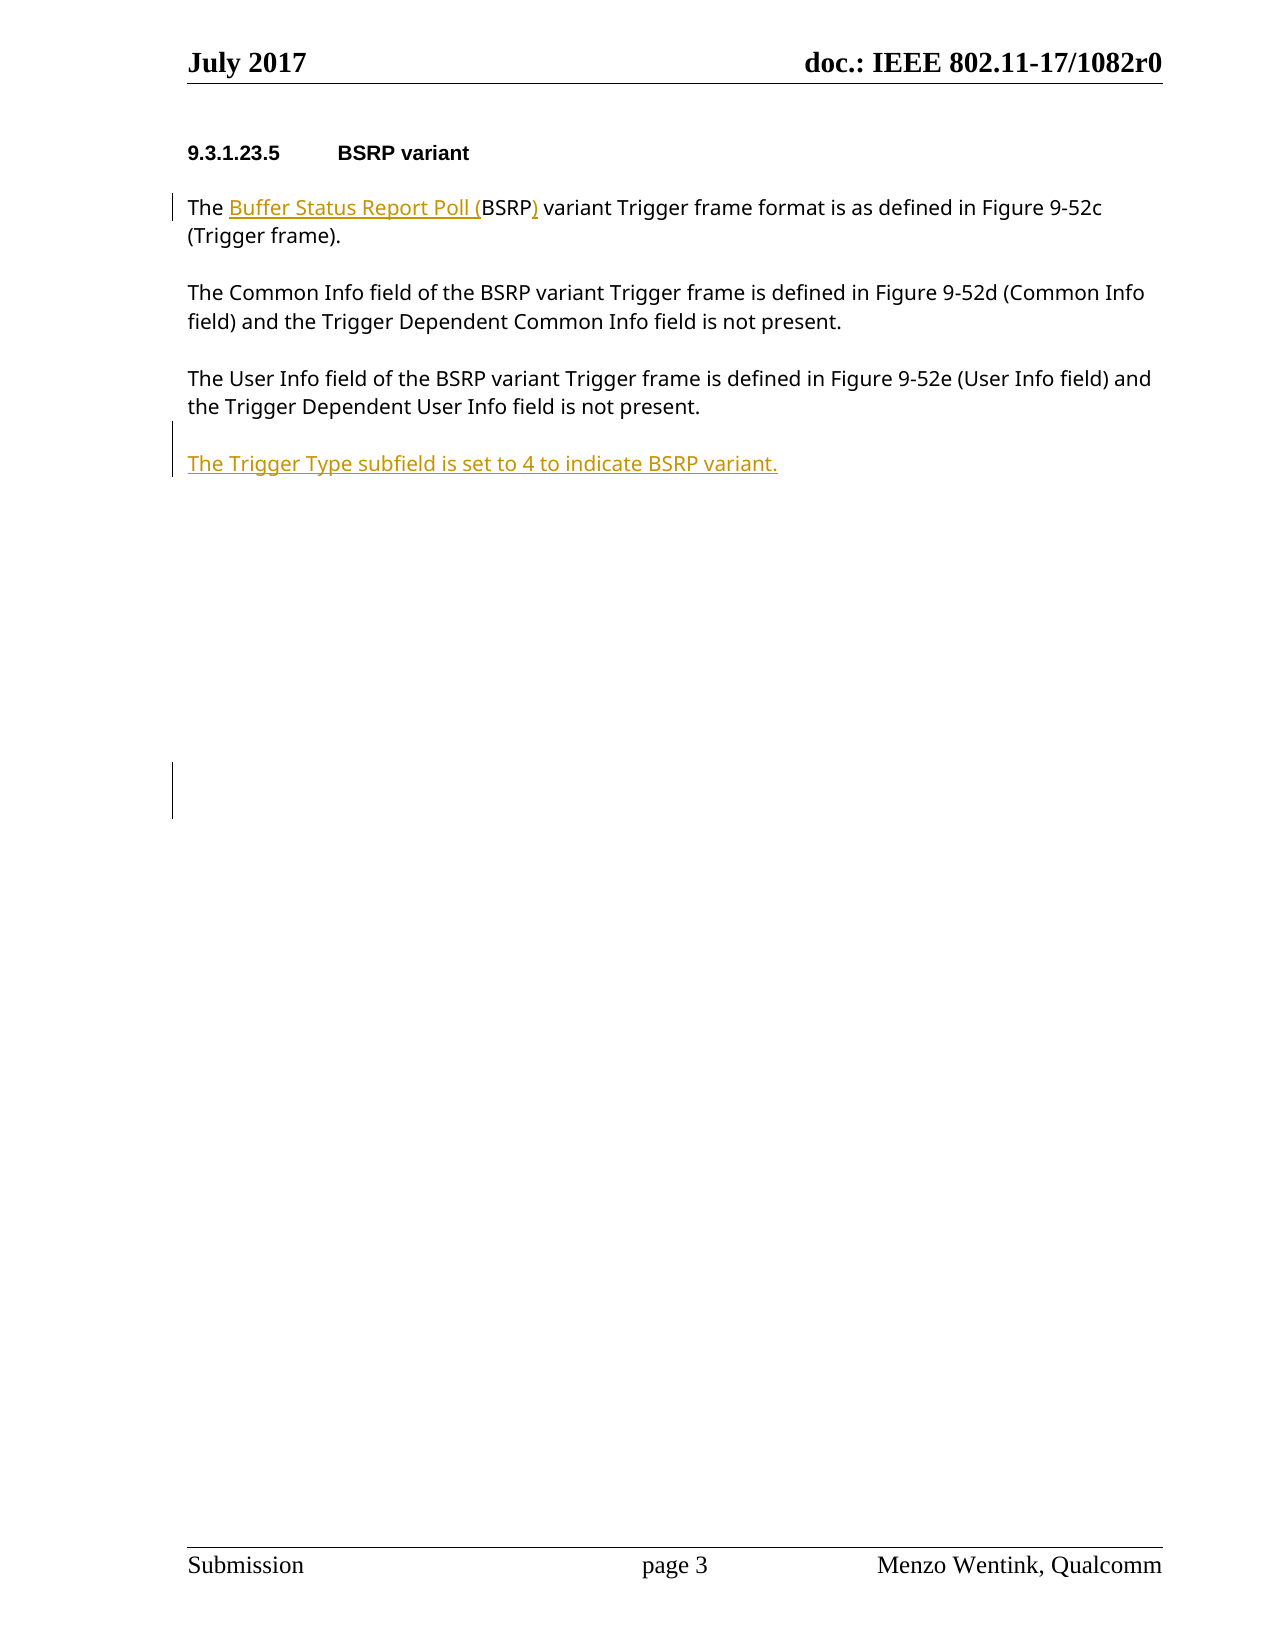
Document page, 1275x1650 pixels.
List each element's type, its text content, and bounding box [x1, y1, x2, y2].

text The User Info field of the BSRP variant Trigger frame is defined in Figure 9-52e (User Info field) and the Trigger Dependent User Info field is not present. [187, 364, 1163, 421]
text The BSRP variant Trigger frame format is as defined in Figure 9-52c (Trigger frame). [187, 193, 1163, 250]
text The Common Info field of the BSRP variant Trigger frame is defined in Figure 9-52d (Common Info field) and the Trigger Dependent Common Info field is not present. [187, 278, 1163, 335]
text 9.3.1.23.5 BSRP variant [187, 141, 1163, 164]
